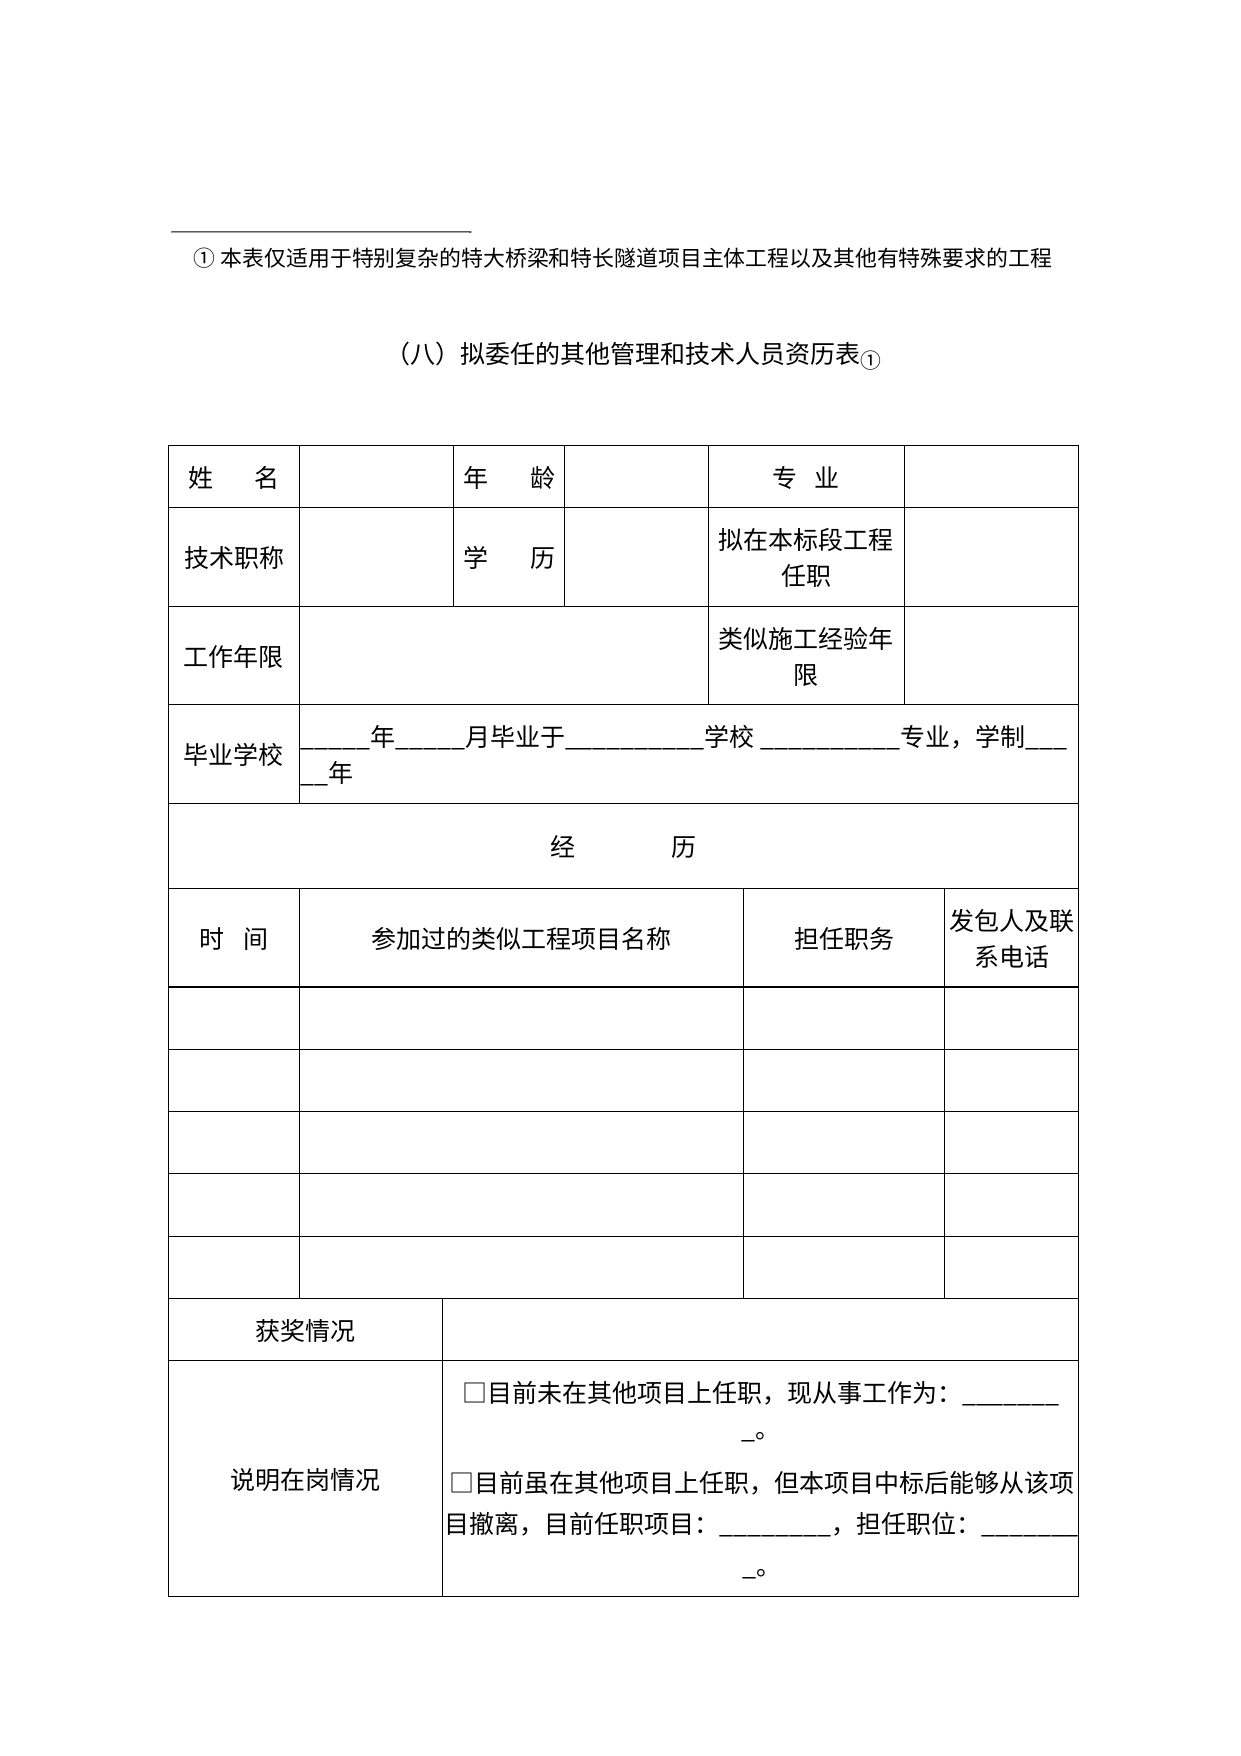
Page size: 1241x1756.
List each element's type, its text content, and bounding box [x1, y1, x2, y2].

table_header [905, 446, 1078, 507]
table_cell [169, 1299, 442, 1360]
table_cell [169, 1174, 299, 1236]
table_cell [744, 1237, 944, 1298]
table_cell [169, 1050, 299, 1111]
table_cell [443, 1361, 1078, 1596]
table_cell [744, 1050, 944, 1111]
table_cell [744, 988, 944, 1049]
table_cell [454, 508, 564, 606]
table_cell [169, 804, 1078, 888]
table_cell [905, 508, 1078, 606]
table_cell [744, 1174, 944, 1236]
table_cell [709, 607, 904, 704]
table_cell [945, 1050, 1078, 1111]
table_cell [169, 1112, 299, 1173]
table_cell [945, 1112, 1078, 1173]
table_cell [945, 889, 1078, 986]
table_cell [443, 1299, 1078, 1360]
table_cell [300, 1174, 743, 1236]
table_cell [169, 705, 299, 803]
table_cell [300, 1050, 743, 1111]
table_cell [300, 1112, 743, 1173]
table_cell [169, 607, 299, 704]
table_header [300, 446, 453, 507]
text ① 本表仅适用于特别复杂的特大桥梁和特长隧道项目主体工程以及其他有特殊要求的工程 [194, 241, 1121, 273]
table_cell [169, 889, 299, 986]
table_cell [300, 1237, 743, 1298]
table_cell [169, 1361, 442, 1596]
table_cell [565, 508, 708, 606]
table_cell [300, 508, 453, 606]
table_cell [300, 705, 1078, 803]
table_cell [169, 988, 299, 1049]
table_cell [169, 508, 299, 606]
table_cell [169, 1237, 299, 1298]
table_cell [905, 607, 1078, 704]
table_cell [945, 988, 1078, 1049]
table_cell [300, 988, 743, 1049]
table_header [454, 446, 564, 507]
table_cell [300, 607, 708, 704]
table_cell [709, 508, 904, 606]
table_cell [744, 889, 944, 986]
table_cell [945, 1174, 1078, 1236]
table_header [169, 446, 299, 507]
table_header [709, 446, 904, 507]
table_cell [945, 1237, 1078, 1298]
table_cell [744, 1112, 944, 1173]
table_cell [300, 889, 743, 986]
text （八）拟委任的其他管理和技术人员资历表① [144, 334, 1121, 392]
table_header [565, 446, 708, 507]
